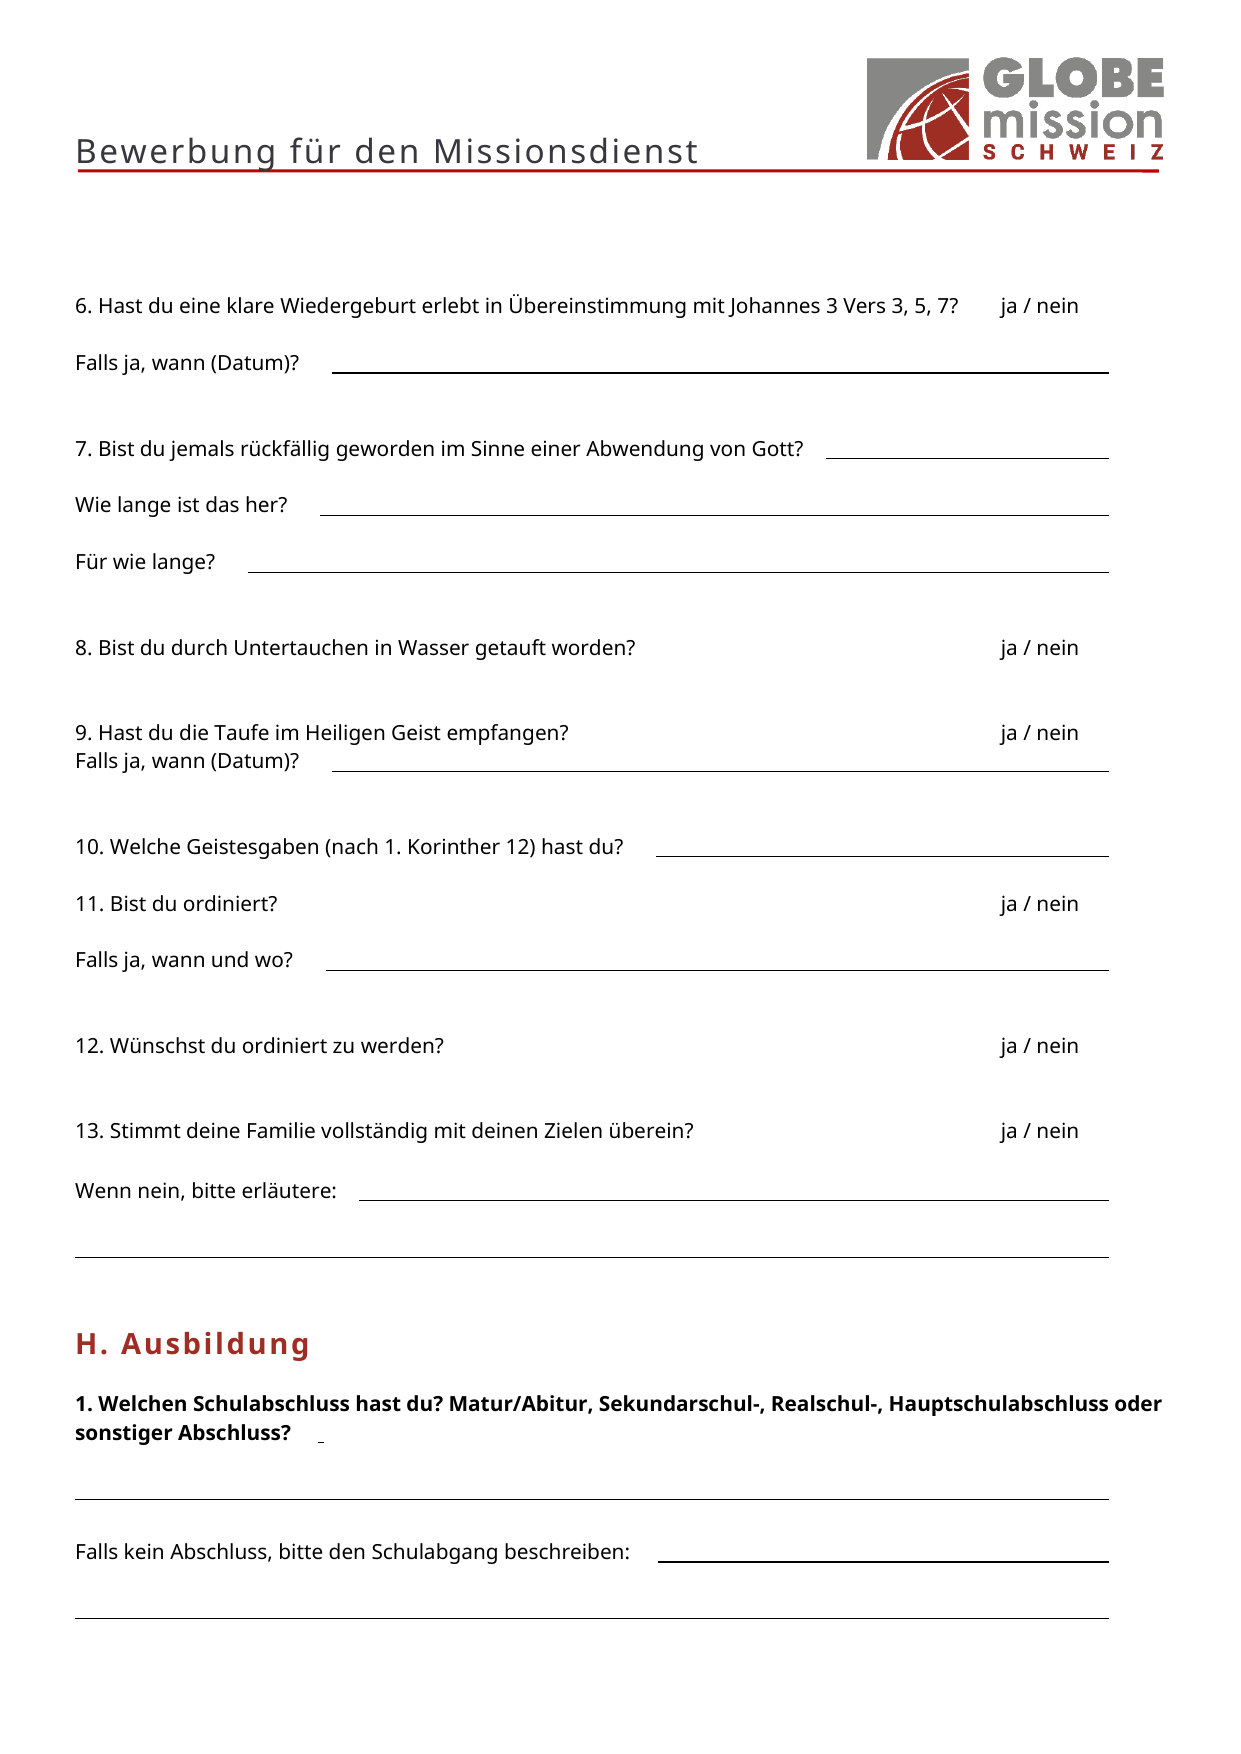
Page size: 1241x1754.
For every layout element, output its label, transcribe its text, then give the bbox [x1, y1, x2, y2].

text 7. Bist du jemals rückfällig geworden im Sinne einer Abwendung von Gott? [75, 434, 1165, 462]
text 12. Wünschst du ordiniert zu werden? ja / nein [75, 1031, 1165, 1059]
subtitle H. Ausbildung [75, 1323, 1165, 1363]
text 6. Hast du eine klare Wiedergeburt erlebt in Übereinstimmung mit Johannes 3 Vers 3, 5, 7? ja / nein [75, 291, 1165, 320]
text 11. Bist du ordiniert? ja / nein [75, 889, 1165, 917]
text Falls ja, wann und wo? [75, 946, 1165, 1002]
text Wie lange ist das her? [75, 491, 1165, 519]
text 8. Bist du durch Untertauchen in Wasser getauft worden? ja / nein [75, 633, 1165, 661]
text Falls ja, wann (Datum)? [75, 348, 1165, 377]
text 1. Welchen Schulabschluss hast du? Matur/Abitur, Sekundarschul-, Realschul-, Hauptschulabschluss oder sonstiger Abschluss? [75, 1389, 1165, 1446]
text 9. Hast du die Taufe im Heiligen Geist empfangen? ja / nein [75, 718, 1165, 746]
text Falls ja, wann (Datum)? [75, 746, 1165, 775]
text 10. Welche Geistesgaben (nach 1. Korinther 12) hast du? [75, 832, 1165, 860]
text 13. Stimmt deine Familie vollständig mit deinen Zielen überein? ja / nein [75, 1116, 1165, 1144]
text Wenn nein, bitte erläutere: [75, 1173, 1165, 1204]
picture [864, 54, 1166, 163]
text Für wie lange? [75, 547, 1165, 576]
text Falls kein Abschluss, bitte den Schulabgang beschreiben: [75, 1534, 1165, 1565]
